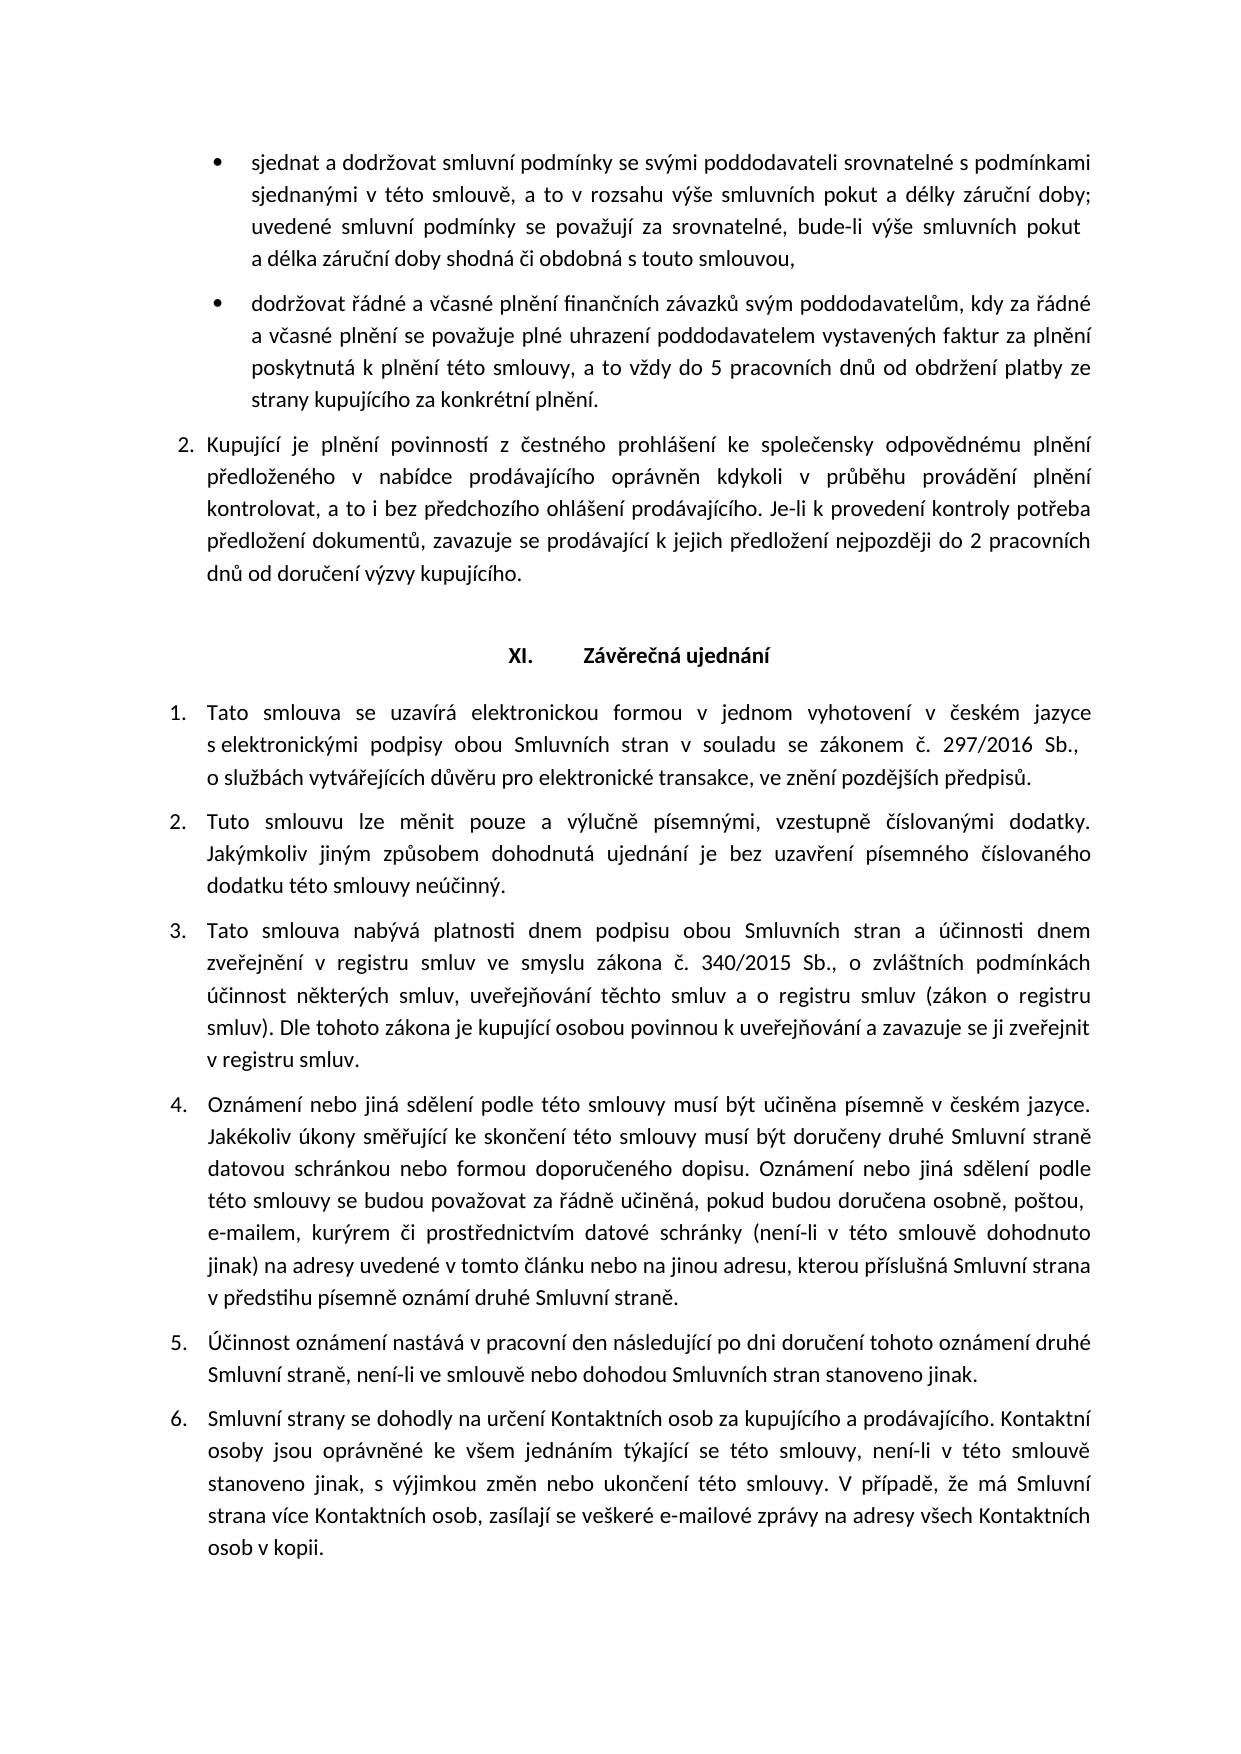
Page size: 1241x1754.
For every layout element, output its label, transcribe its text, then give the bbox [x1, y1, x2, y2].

list dodržovat řádné a včasné plnění finančních závazků svým poddodavatelům, kdy za řádné a včasné plnění se považuje plné uhrazení poddodavatelem vystavených faktur za plnění poskytnutá k plnění této smlouvy, a to vždy do 5 pracovních dnů od obdržení platby ze strany kupujícího za konkrétní plnění. [214, 289, 1093, 413]
list sjednat a dodržovat smluvní podmínky se svými poddodavateli srovnatelné s podmínkami sjednanými v této smlouvě, a to v rozsahu výše smluvních pokut a délky záruční doby; uvedené smluvní podmínky se považují za srovnatelné, bude-li výše smluvních pokut a délka záruční doby shodná či obdobná s touto smlouvou, [214, 148, 1093, 272]
list Tuto smlouvu lze měnit pouze a výlučně písemnými, vzestupně číslovanými dodatky. Jakýmkoliv jiným způsobem dohodnutá ujednání je bez uzavření písemného číslovaného dodatku této smlouvy neúčinný. [169, 807, 1093, 900]
list Tato smlouva nabývá platnosti dnem podpisu obou Smluvních stran a účinnosti dnem zveřejnění v registru smluv ve smyslu zákona č. 340/2015 Sb., o zvláštních podmínkách účinnost některých smluv, uveřejňování těchto smluv a o registru smluv (zákon o registru smluv). Dle tohoto zákona je kupující osobou povinnou k uveřejňování a zavazuje se ji zveřejnit v registru smluv. [169, 916, 1093, 1073]
subtitle Závěrečná ujednání [185, 641, 1093, 669]
list Tato smlouva se uzavírá elektronickou formou v jednom vyhotovení v českém jazyce s elektronickými podpisy obou Smluvních stran v souladu se zákonem č. 297/2016 Sb., o službách vytvářejících důvěru pro elektronické transakce, ve znění pozdějších předpisů. [169, 698, 1093, 791]
subtitle Oznámení nebo jiná sdělení podle této smlouvy musí být učiněna písemně v českém jazyce. Jakékoliv úkony směřující ke skončení této smlouvy musí být doručeny druhé Smluvní straně datovou schránkou nebo formou doporučeného dopisu. Oznámení nebo jiná sdělení podle této smlouvy se budou považovat za řádně učiněná, pokud budou doručena osobně, poštou, e-mailem, kurýrem či prostřednictvím datové schránky (není-li v této smlouvě dohodnuto jinak) na adresy uvedené v tomto článku nebo na jinou adresu, kterou příslušná Smluvní strana v předstihu písemně oznámí druhé Smluvní straně. [170, 1090, 1093, 1311]
list Kupující je plnění povinností z čestného prohlášení ke společensky odpovědnému plnění předloženého v nabídce prodávajícího oprávněn kdykoli v průběhu provádění plnění kontrolovat, a to i bez předchozího ohlášení prodávajícího. Je-li k provedení kontroly potřeba předložení dokumentů, zavazuje se prodávající k jejich předložení nejpozději do 2 pracovních dnů od doručení výzvy kupujícího. [177, 430, 1093, 587]
subtitle Účinnost oznámení nastává v pracovní den následující po dni doručení tohoto oznámení druhé Smluvní straně, není-li ve smlouvě nebo dohodou Smluvních stran stanoveno jinak. [170, 1328, 1093, 1388]
subtitle Smluvní strany se dohodly na určení Kontaktních osob za kupujícího a prodávajícího. Kontaktní osoby jsou oprávněné ke všem jednáním týkající se této smlouvy, není-li v této smlouvě stanoveno jinak, s výjimkou změn nebo ukončení této smlouvy. V případě, že má Smluvní strana více Kontaktních osob, zasílají se veškeré e-mailové zprávy na adresy všech Kontaktních osob v kopii. [170, 1404, 1093, 1561]
